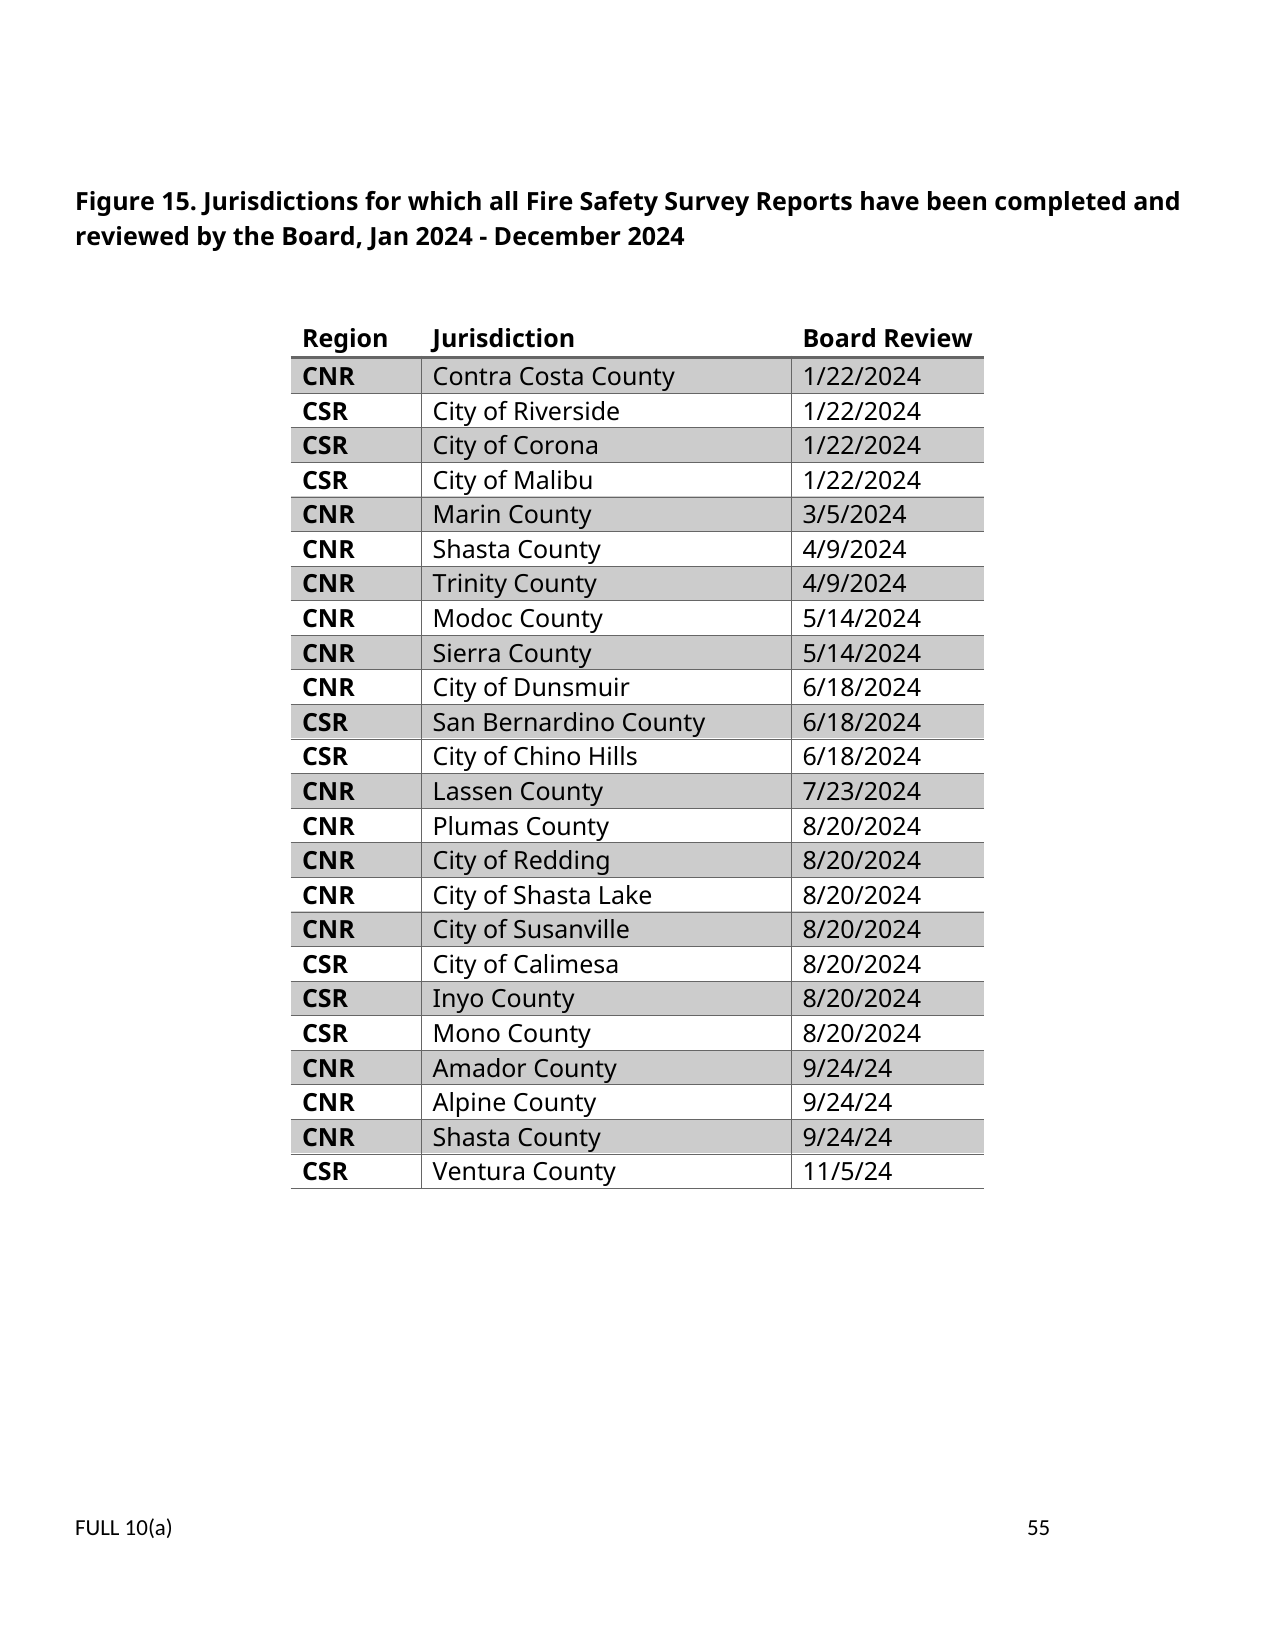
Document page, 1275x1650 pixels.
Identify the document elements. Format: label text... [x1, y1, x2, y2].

table_cell CNR [291, 1120, 421, 1153]
table_cell Trinity County [422, 567, 791, 600]
table_cell CNR [291, 913, 421, 946]
table_cell CNR [291, 1051, 421, 1084]
table_cell 8/20/2024 [792, 878, 984, 911]
table_cell City of Chino Hills [422, 740, 791, 773]
table_cell CSR [291, 394, 421, 427]
table_cell Modoc County [422, 601, 791, 635]
table_cell CNR [291, 636, 421, 669]
table_cell 6/18/2024 [792, 740, 984, 773]
table_cell CNR [291, 843, 421, 877]
table_cell CNR [291, 670, 421, 704]
table_cell CSR [291, 463, 421, 496]
table_cell Sierra County [422, 636, 791, 669]
table_cell City of Dunsmuir [422, 670, 791, 704]
table_cell 8/20/2024 [792, 1016, 984, 1050]
table_cell City of Shasta Lake [422, 878, 791, 911]
table_cell 3/5/2024 [792, 498, 984, 531]
table_cell CNR [291, 567, 421, 600]
table_cell Shasta County [422, 1120, 791, 1153]
table_cell 8/20/2024 [792, 843, 984, 877]
table_cell 6/18/2024 [792, 705, 984, 738]
table_header Jurisdiction [421, 320, 791, 356]
table_cell City of Malibu [422, 463, 791, 496]
table_cell 5/14/2024 [792, 636, 984, 669]
table_cell CNR [291, 809, 421, 842]
table_cell City of Redding [422, 843, 791, 877]
table_cell City of Corona [422, 428, 791, 462]
table_cell Plumas County [422, 809, 791, 842]
table_cell CNR [291, 359, 421, 393]
table_cell Lassen County [422, 774, 791, 808]
table_cell City of Susanville [422, 913, 791, 946]
table_cell CNR [291, 878, 421, 911]
table_cell Ventura County [422, 1155, 791, 1188]
table_cell City of Calimesa [422, 947, 791, 981]
table_cell 7/23/2024 [792, 774, 984, 808]
text Figure 15. Jurisdictions for which all Fire Safety Survey Reports have been completed and reviewed by the Board, Jan 2024 - December 2024 [75, 184, 1200, 252]
table_cell CNR [291, 532, 421, 566]
table_cell 8/20/2024 [792, 947, 984, 981]
table_header Region [291, 320, 421, 356]
table_cell CNR [291, 1085, 421, 1119]
table_cell Inyo County [422, 982, 791, 1015]
table_cell 8/20/2024 [792, 913, 984, 946]
table_cell 8/20/2024 [792, 982, 984, 1015]
table_cell 8/20/2024 [792, 809, 984, 842]
table_cell 4/9/2024 [792, 567, 984, 600]
table_cell Marin County [422, 498, 791, 531]
table_cell CSR [291, 740, 421, 773]
table_cell CSR [291, 947, 421, 981]
table_cell San Bernardino County [422, 705, 791, 738]
table_cell 11/5/24 [792, 1155, 984, 1188]
table_cell 9/24/24 [792, 1120, 984, 1153]
table_cell 9/24/24 [792, 1085, 984, 1119]
table_cell City of Riverside [422, 394, 791, 427]
table_cell CNR [291, 774, 421, 808]
table_cell 5/14/2024 [792, 601, 984, 635]
table_cell CNR [291, 498, 421, 531]
table_cell Shasta County [422, 532, 791, 566]
table_cell 1/22/2024 [792, 463, 984, 496]
table_cell Alpine County [422, 1085, 791, 1119]
table_cell CSR [291, 705, 421, 738]
table_cell CSR [291, 1155, 421, 1188]
table_cell Contra Costa County [422, 359, 791, 393]
table_cell CNR [291, 601, 421, 635]
table_cell 6/18/2024 [792, 670, 984, 704]
table_cell 9/24/24 [792, 1051, 984, 1084]
table_cell CSR [291, 428, 421, 462]
table_cell CSR [291, 1016, 421, 1050]
table_cell 1/22/2024 [792, 394, 984, 427]
table_cell Mono County [422, 1016, 791, 1050]
table_cell Amador County [422, 1051, 791, 1084]
table_cell 1/22/2024 [792, 359, 984, 393]
table_cell 4/9/2024 [792, 532, 984, 566]
table_cell CSR [291, 982, 421, 1015]
table_header Board Review [791, 320, 984, 356]
table_cell 1/22/2024 [792, 428, 984, 462]
